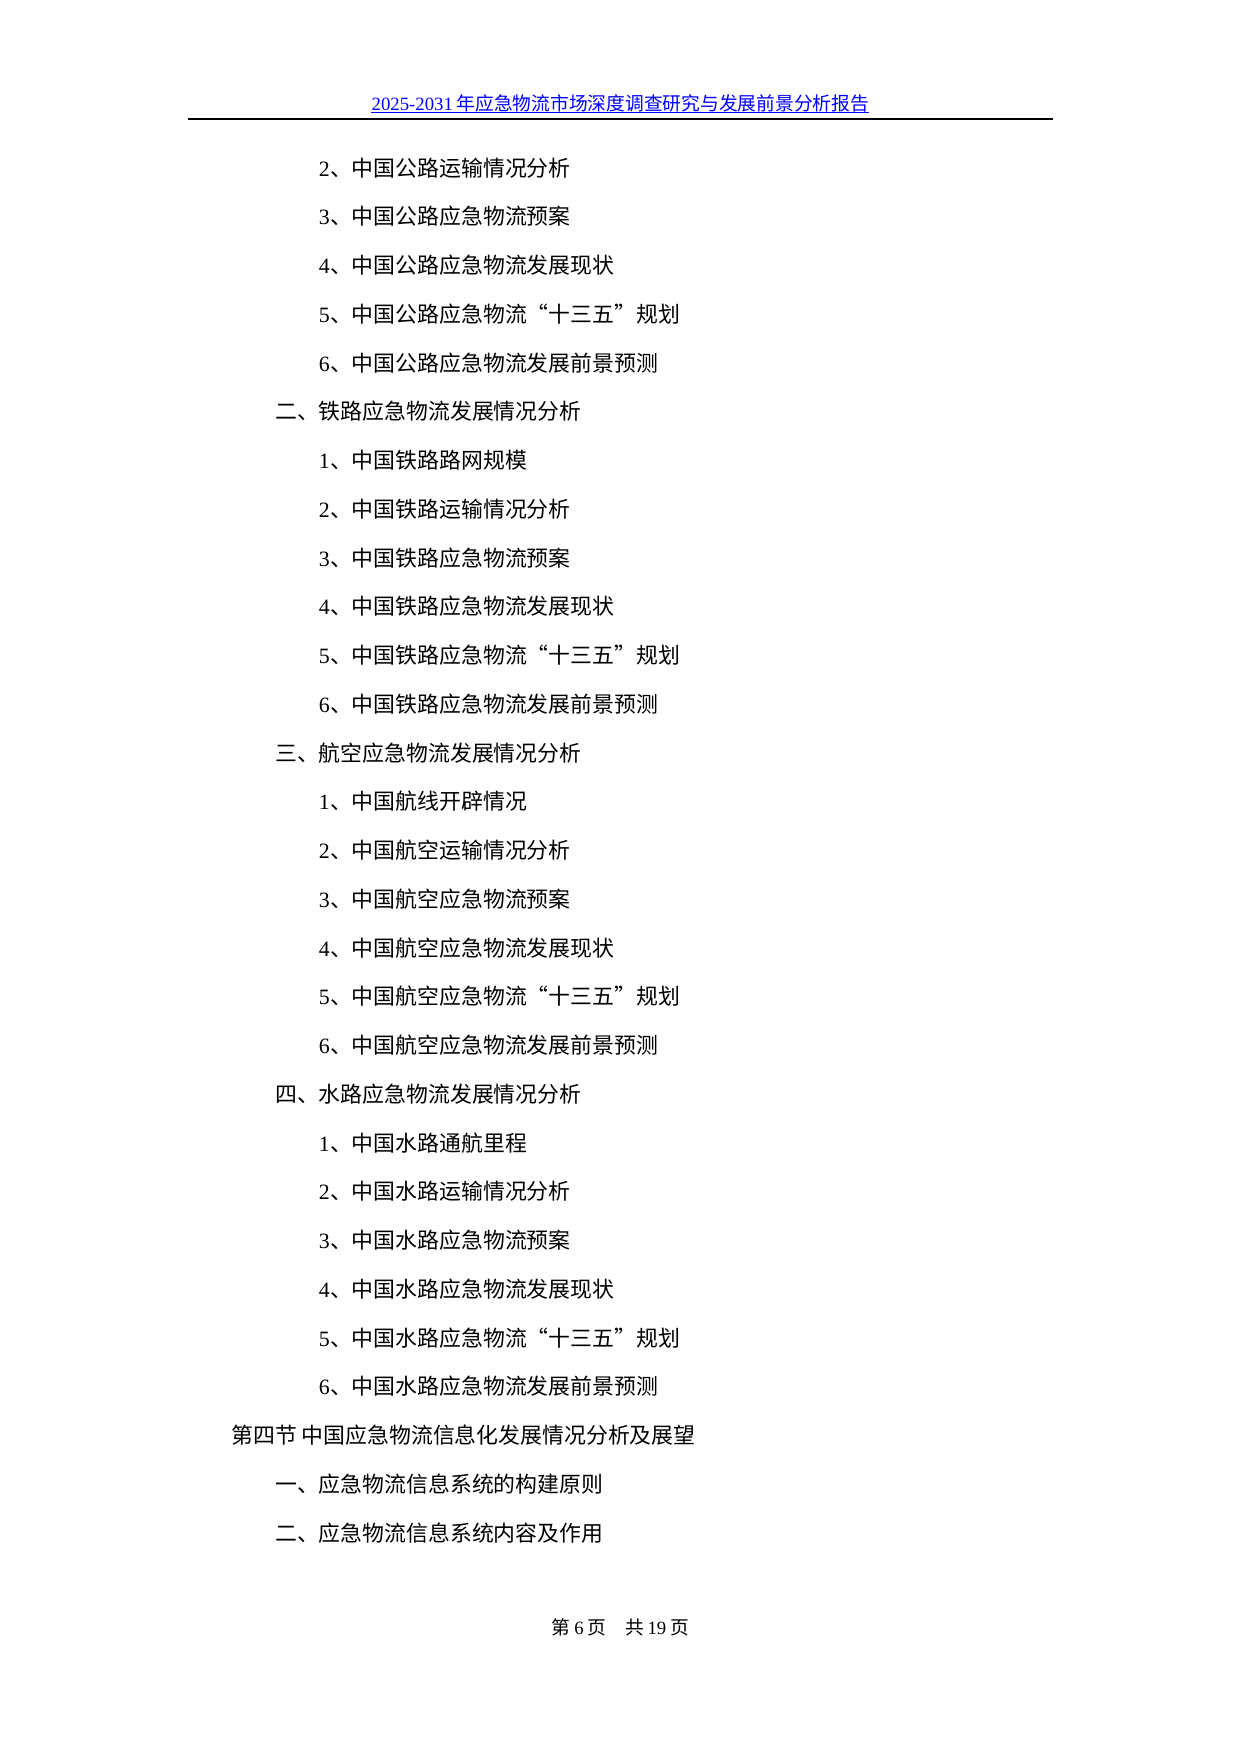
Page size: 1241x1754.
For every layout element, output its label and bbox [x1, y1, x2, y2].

text [187, 150, 1053, 1548]
